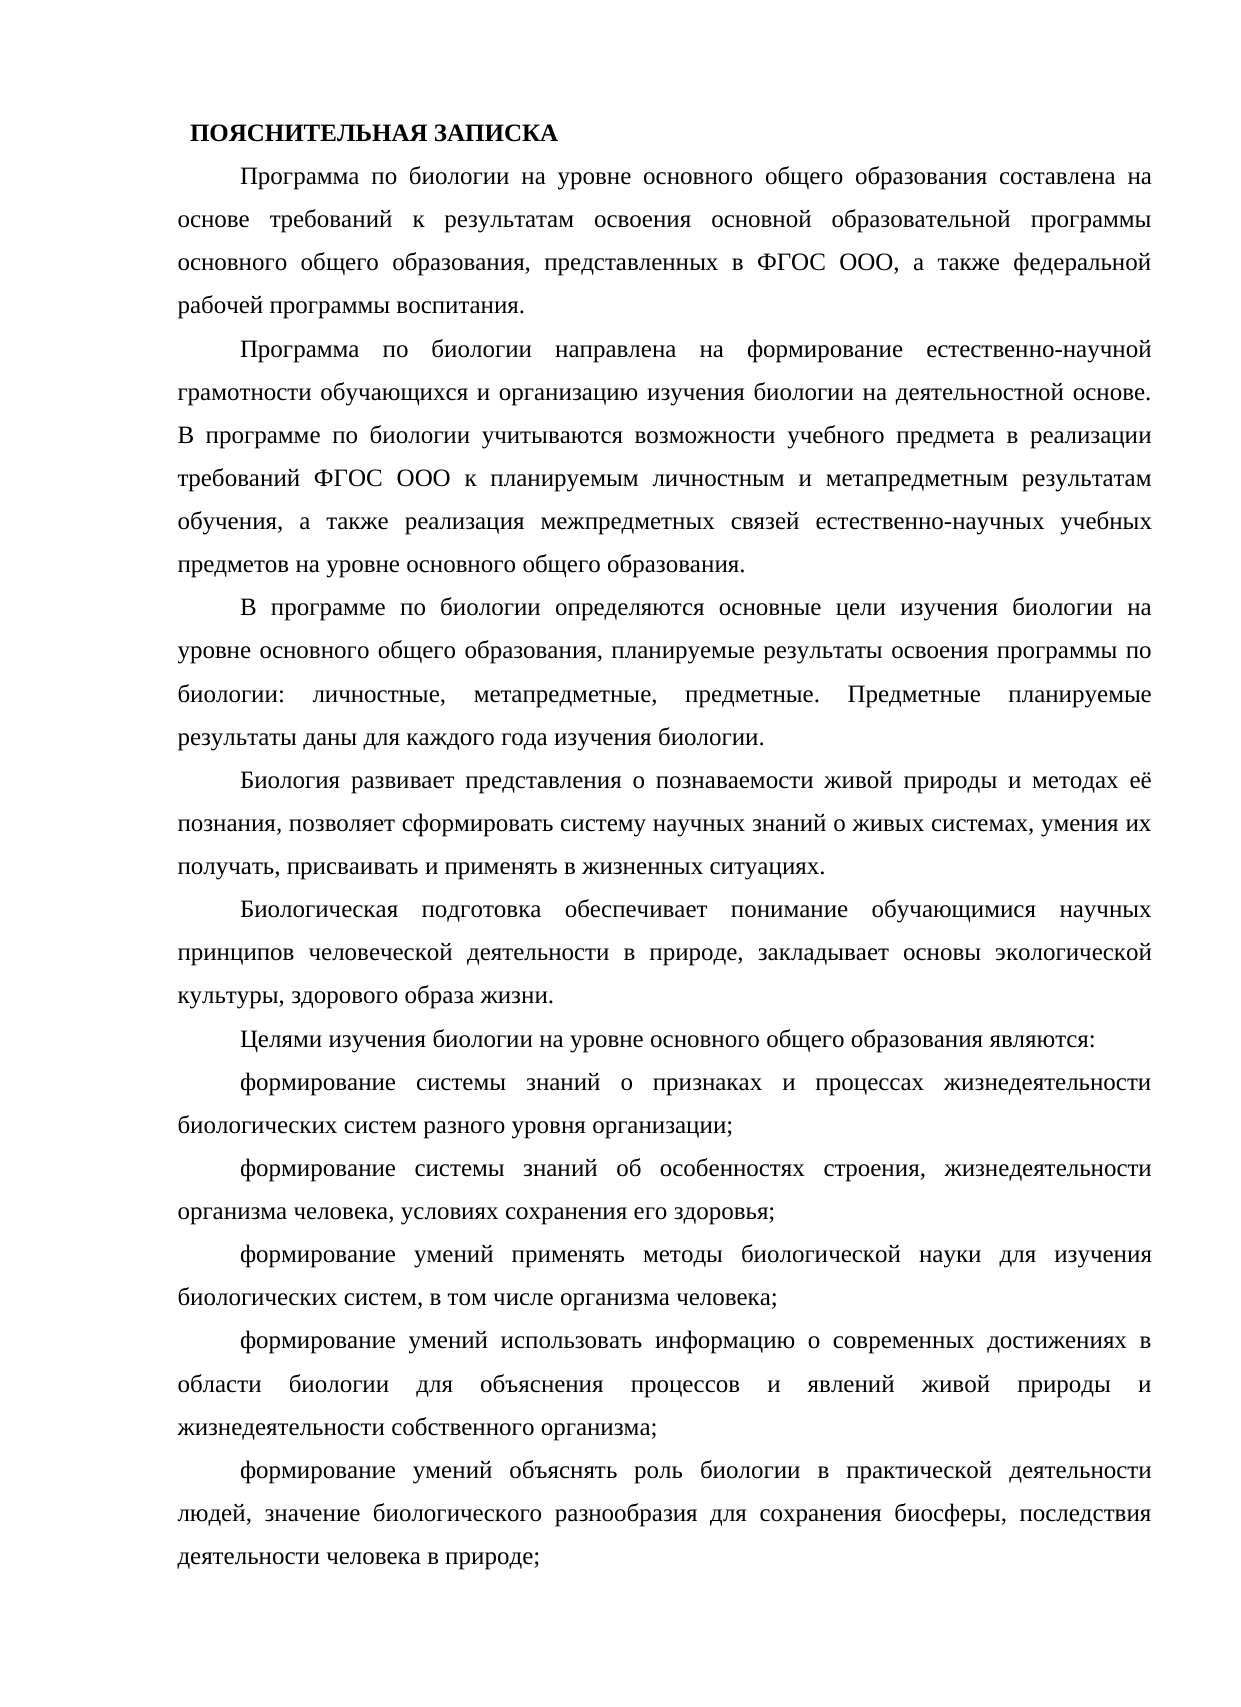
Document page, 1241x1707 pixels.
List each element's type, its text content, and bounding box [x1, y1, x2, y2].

text формирование умений применять методы биологической науки для изучения биологических систем, в том числе организма человека; [177, 1239, 1152, 1311]
text Программа по биологии направлена на формирование естественно-научной грамотности обучающихся и организацию изучения биологии на деятельностной основе. В программе по биологии учитываются возможности учебного предмета в реализации требований ФГОС ООО к планируемым личностным и метапредметным результатам обучения, а также реализация межпредметных связей естественно-научных учебных предметов на уровне основного общего образования. [177, 334, 1152, 578]
text Биологическая подготовка обеспечивает понимание обучающимися научных принципов человеческой деятельности в природе, закладывает основы экологической культуры, здорового образа жизни. [177, 894, 1152, 1009]
text Биология развивает представления о познаваемости живой природы и методах её познания, позволяет сформировать систему научных знаний о живых системах, умения их получать, присваивать и применять в жизненных ситуациях. [177, 765, 1152, 880]
text Целями изучения биологии на уровне основного общего образования являются: [177, 1024, 1152, 1052]
text формирование системы знаний о признаках и процессах жизнедеятельности биологических систем разного уровня организации; [177, 1067, 1152, 1139]
text формирование системы знаний об особенностях строения, жизнедеятельности организма человека, условиях сохранения его здоровья; [177, 1153, 1152, 1225]
text формирование умений объяснять роль биологии в практической деятельности людей, значение биологического разнообразия для сохранения биосферы, последствия деятельности человека в природе; [177, 1455, 1152, 1570]
text В программе по биологии определяются основные цели изучения биологии на уровне основного общего образования, планируемые результаты освоения программы по биологии: личностные, метапредметные, предметные. Предметные планируемые результаты даны для каждого года изучения биологии. [177, 592, 1152, 751]
text Программа по биологии на уровне основного общего образования составлена на основе требований к результатам освоения основной образовательной программы основного общего образования, представленных в ФГОС ООО, а также федеральной рабочей программы воспитания. [177, 161, 1152, 319]
text формирование умений использовать информацию о современных достижениях в области биологии для объяснения процессов и явлений живой природы и жизнедеятельности собственного организма; [177, 1326, 1152, 1441]
text ПОЯСНИТЕЛЬНАЯ ЗАПИСКА [190, 118, 1152, 147]
